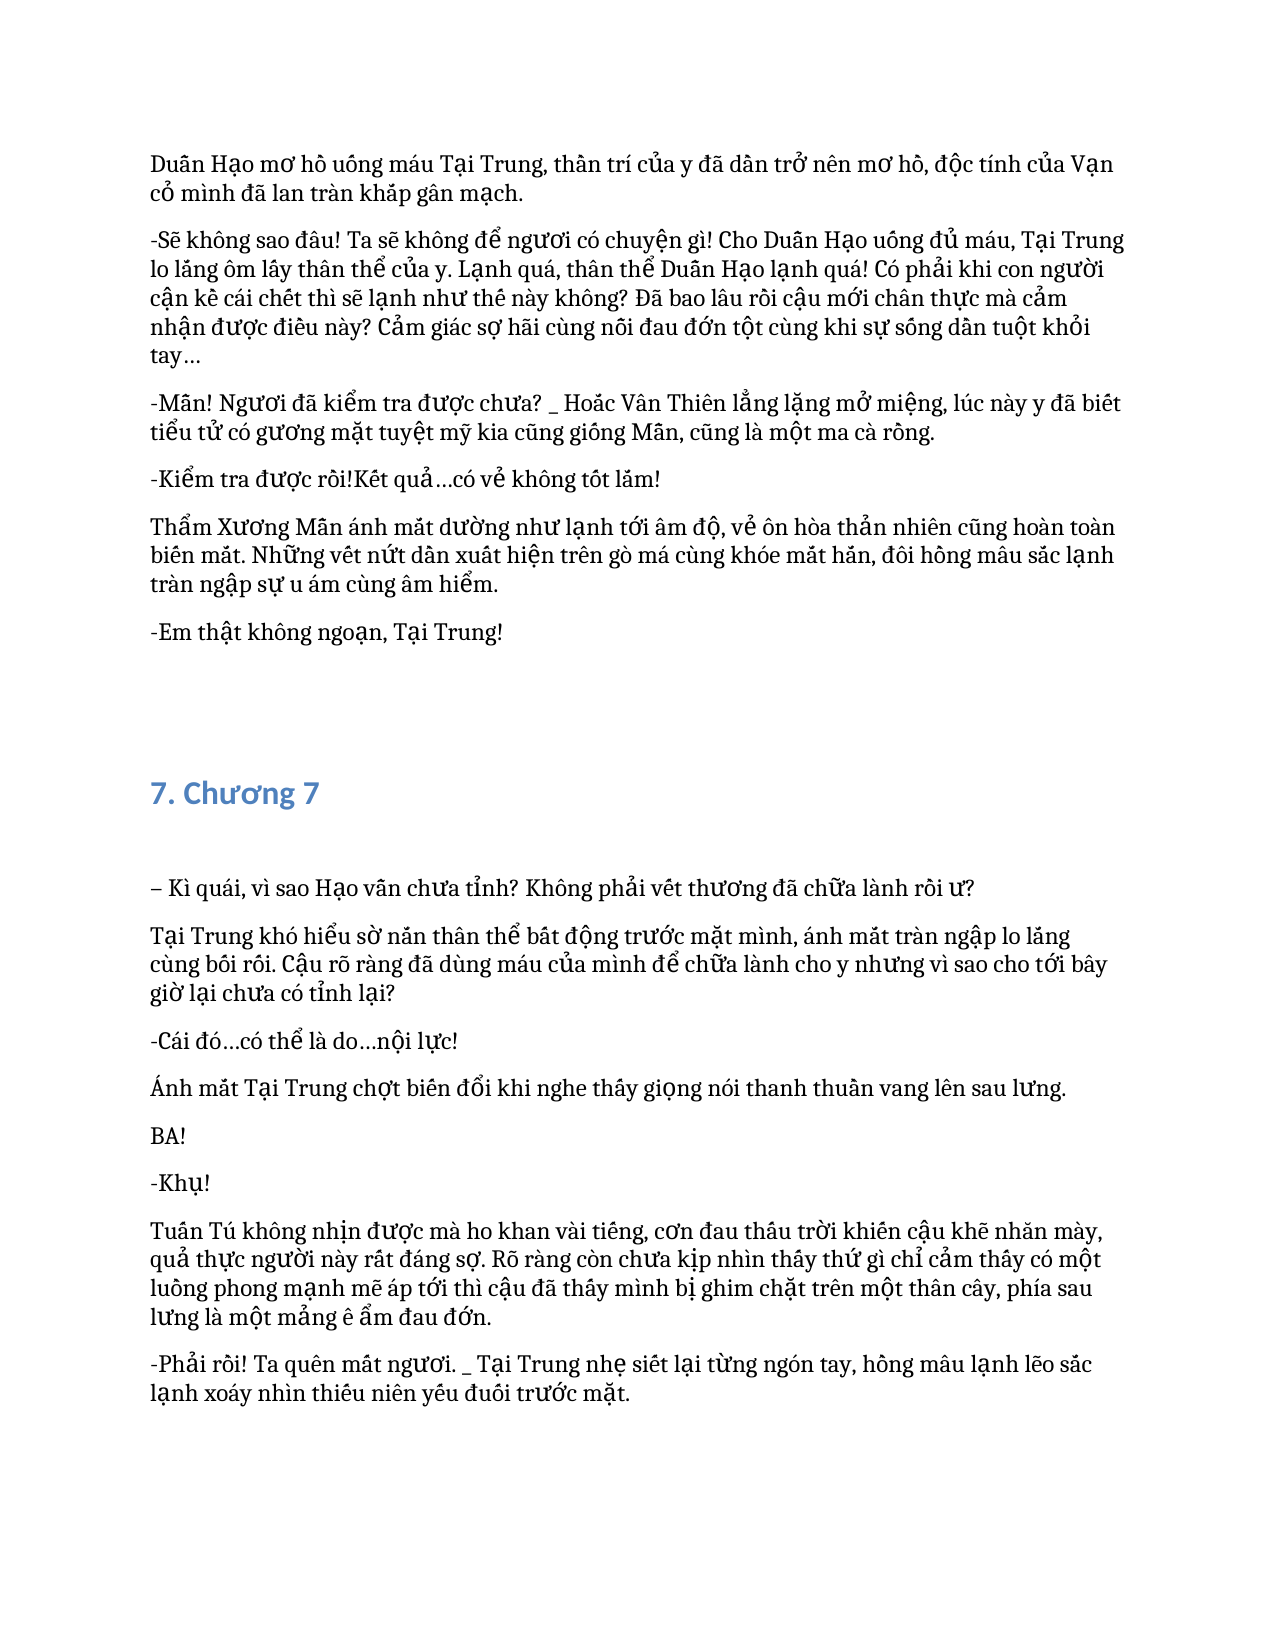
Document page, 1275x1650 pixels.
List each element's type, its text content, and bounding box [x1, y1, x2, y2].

text Thẩm Xương Mẫn ánh mắt dường như lạnh tới âm độ, vẻ ôn hòa thản nhiên cũng hoàn toàn biến mắt. Những vết nứt dần xuất hiện trên gò má cùng khóe mắt hắn, đôi hồng mâu sắc lạnh tràn ngập sự u ám cùng âm hiểm. [150, 512, 1125, 599]
text -Phải rồi! Ta quên mất ngươi. _ Tại Trung nhẹ siết lại từng ngón tay, hồng mâu lạnh lẽo sắc lạnh xoáy nhìn thiếu niên yếu đuối trước mặt. [150, 1350, 1125, 1408]
text -Cái đó…có thể là do…nội lực! [150, 1027, 1125, 1055]
text -Mẫn! Ngươi đã kiểm tra được chưa? _ Hoắc Vân Thiên lẳng lặng mở miệng, lúc này y đã biết tiểu tử có gương mặt tuyệt mỹ kia cũng giống Mẫn, cũng là một ma cà rồng. [150, 389, 1125, 446]
subtitle 7. Chương 7 [150, 772, 1125, 813]
text -Sẽ không sao đâu! Ta sẽ không để ngươi có chuyện gì! Cho Duẫn Hạo uống đủ máu, Tại Trung lo lắng ôm lấy thân thể của y. Lạnh quá, thân thể Duẫn Hạo lạnh quá! Có phải khi con người cận kề cái chết thì sẽ lạnh như thế này không? Đã bao lâu rồi cậu mới chân thực mà cảm nhận được điều này? Cảm giác sợ hãi cùng nỗi đau đớn tột cùng khi sự sống dần tuột khỏi tay… [150, 226, 1125, 370]
text -Kiểm tra được rồi!Kết quả…có vẻ không tốt lắm! [150, 465, 1125, 494]
text Duẫn Hạo mơ hồ uống máu Tại Trung, thần trí của y đã dần trở nên mơ hồ, độc tính của Vạn cỏ mình đã lan tràn khắp gân mạch. [150, 150, 1125, 207]
text Ánh mắt Tại Trung chợt biến đổi khi nghe thấy giọng nói thanh thuần vang lên sau lưng. [150, 1074, 1125, 1103]
text BA! [150, 1122, 1125, 1150]
text -Em thật không ngoạn, Tại Trung! [150, 617, 1125, 646]
text Tại Trung khó hiểu sờ nắn thân thể bất động trước mặt mình, ánh mắt tràn ngập lo lắng cùng bối rối. Cậu rõ ràng đã dùng máu của mình để chữa lành cho y nhưng vì sao cho tới bây giờ lại chưa có tỉnh lại? [150, 922, 1125, 1008]
text – Kì quái, vì sao Hạo vẫn chưa tỉnh? Không phải vết thương đã chữa lành rồi ư? [150, 817, 1125, 903]
text Tuấn Tú không nhịn được mà ho khan vài tiếng, cơn đau thấu trời khiến cậu khẽ nhăn mày, quả thực người này rất đáng sợ. Rõ ràng còn chưa kịp nhìn thấy thứ gì chỉ cảm thấy có một luồng phong mạnh mẽ áp tới thì cậu đã thấy mình bị ghim chặt trên một thân cây, phía sau lưng là một mảng ê ẩm đau đớn. [150, 1217, 1125, 1332]
text -Khụ! [150, 1169, 1125, 1198]
